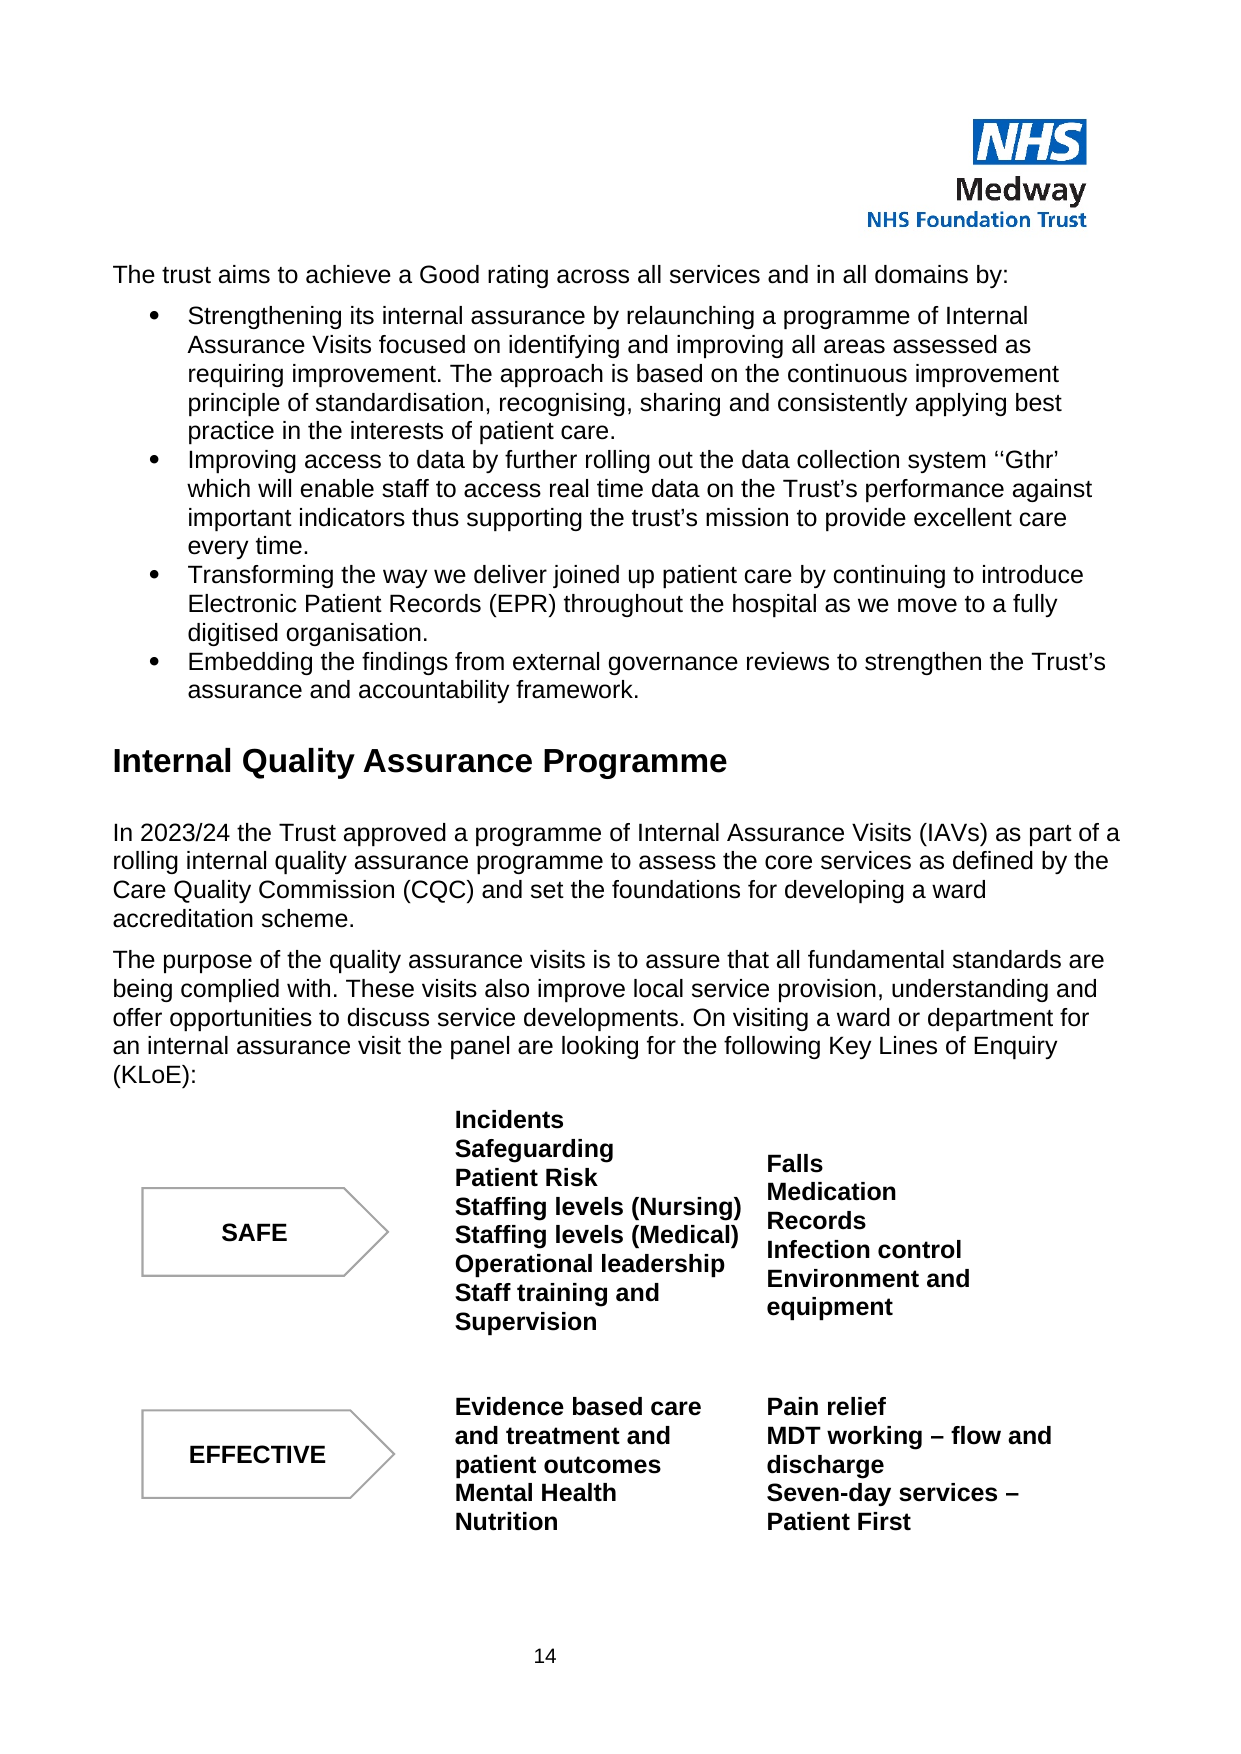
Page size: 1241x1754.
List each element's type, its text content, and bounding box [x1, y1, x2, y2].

list Improving access to data by further rolling out the data collection system ‘‘Gthr’ which will enable staff to access real time data on the Trust’s performance against important indicators thus supporting the trust’s mission to provide excellent care every time. [150, 445, 1122, 560]
table_header [97, 1101, 443, 1368]
table_cell Pain relief MDT working – flow and discharge Seven-day services – Patient First [755, 1369, 1067, 1559]
table_cell [97, 1369, 443, 1559]
table_header Incidents Safeguarding Patient Risk Staffing levels (Nursing) Staffing levels (Medical) Operational leadership Staff training and Supervision [443, 1101, 755, 1368]
list Strengthening its internal assurance by relaunching a programme of Internal Assurance Visits focused on identifying and improving all areas assessed as requiring improvement. The approach is based on the continuous improvement principle of standardisation, recognising, sharing and consistently applying best practice in the interests of patient care. [150, 301, 1122, 445]
text In 2023/24 the Trust approved a programme of Internal Assurance Visits (IAVs) as part of a rolling internal quality assurance programme to assess the core services as defined by the Care Quality Commission (CQC) and set the foundations for developing a ward accreditation scheme. [112, 817, 1122, 932]
text The trust aims to achieve a Good rating across all services and in all domains by: [112, 260, 1122, 289]
table_header Falls Medication Records Infection control Environment and equipment [755, 1101, 1067, 1368]
table_cell Evidence based care and treatment and patient outcomes Mental Health Nutrition [443, 1369, 755, 1559]
picture [847, 73, 1132, 248]
list Transforming the way we deliver joined up patient care by continuing to introduce Electronic Patient Records (EPR) throughout the hospital as we move to a fully digitised organisation. [150, 560, 1122, 646]
list Embedding the findings from external governance reviews to strengthen the Trust’s assurance and accountability framework. [150, 646, 1122, 704]
subtitle Internal Quality Assurance Programme [112, 742, 1122, 780]
text The purpose of the quality assurance visits is to assure that all fundamental standards are being complied with. These visits also improve local service provision, understanding and offer opportunities to discuss service developments. On visiting a ward or department for an internal assurance visit the panel are looking for the following Key Lines of Enquiry (KLoE): [112, 945, 1122, 1089]
